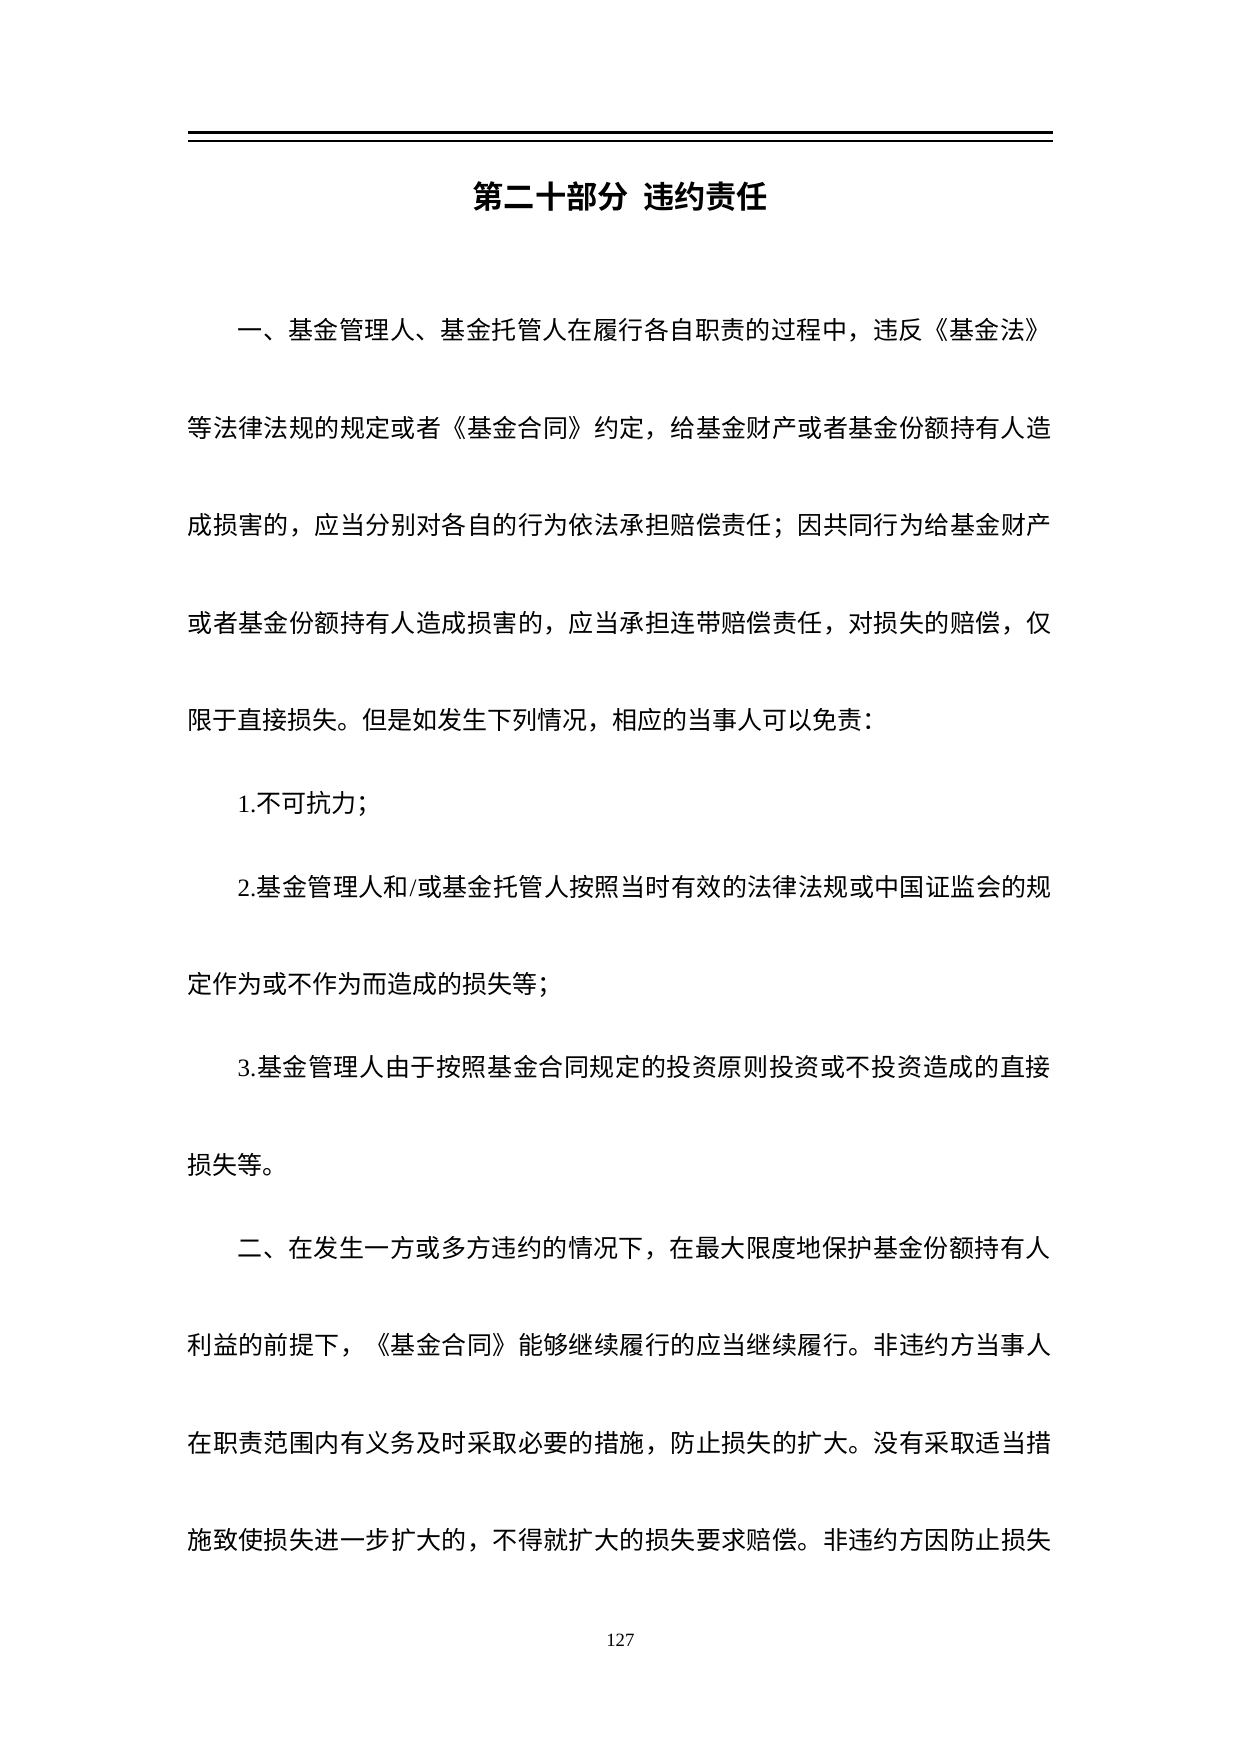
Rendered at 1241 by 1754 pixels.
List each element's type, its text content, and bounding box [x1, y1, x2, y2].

text 3.基金管理人由于按照基金合同规定的投资原则投资或不投资造成的直接损失等。 [187, 1033, 1053, 1196]
text 2.基金管理人和/或基金托管人按照当时有效的法律法规或中国证监会的规定作为或不作为而造成的损失等； [187, 853, 1053, 1015]
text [187, 1214, 1053, 1571]
text 1.不可抗力； [187, 769, 1053, 834]
subtitle 第二十部分 违约责任 [187, 162, 1053, 227]
text 一、基金管理人、基金托管人在履行各自职责的过程中，违反《基金法》等法律法规的规定或者《基金合同》约定，给基金财产或者基金份额持有人造成损害的，应当分别对各自的行为依法承担赔偿责任；因共同行为给基金财产或者基金份额持有人造成损害的，应当承担连带赔偿责任，对损失的赔偿，仅限于直接损失。但是如发生下列情况，相应的当事人可以免责： [187, 296, 1053, 751]
